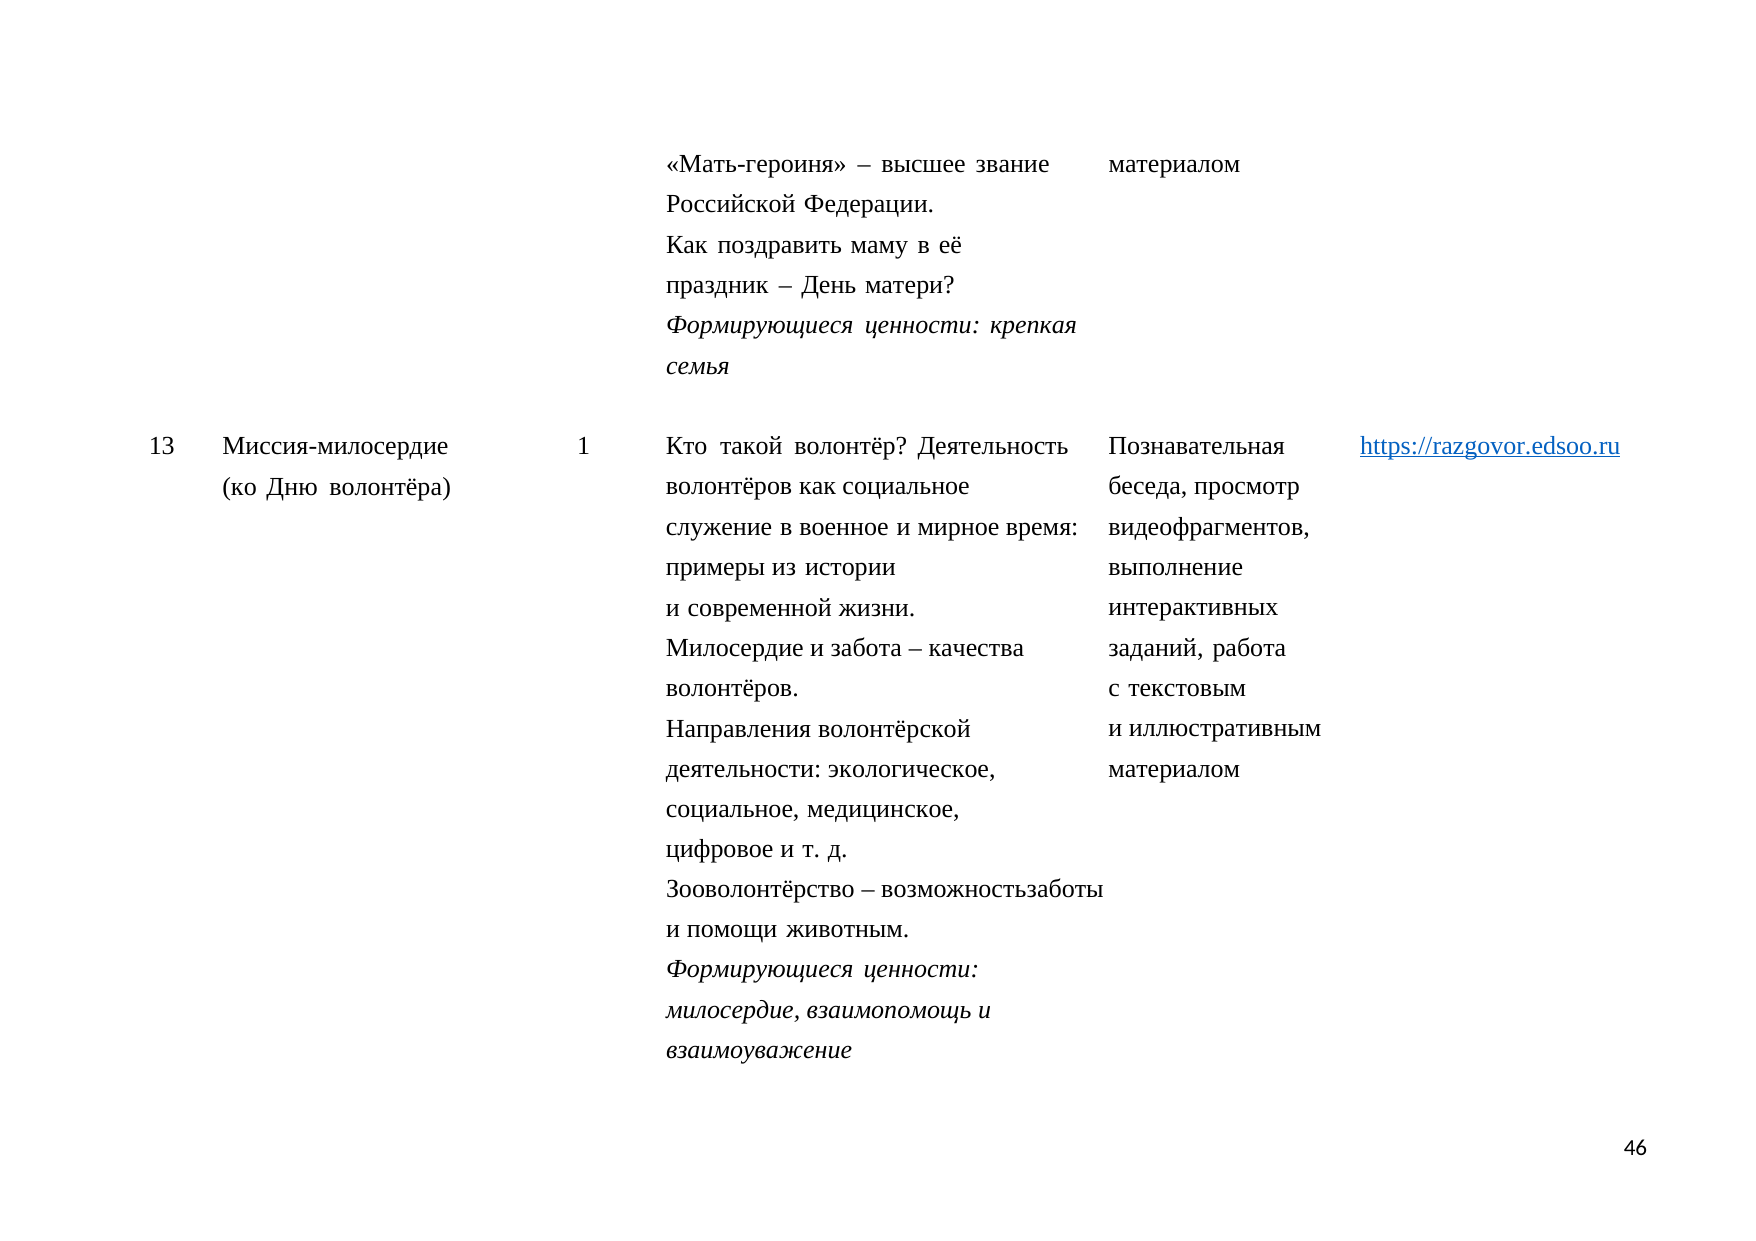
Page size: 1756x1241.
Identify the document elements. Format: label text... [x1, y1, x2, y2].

text с текстовым [1108, 672, 1649, 702]
text цифровое и т. д. [666, 833, 1080, 863]
text видеофрагментов, выполнение интерактивных заданий, работа [1108, 511, 1316, 662]
text Формирующиеся ценности: крепкая семья [666, 309, 1083, 380]
text Зооволонтёрство – возможностьзаботы и помощи животным. [666, 873, 1109, 943]
text 1 Кто такой волонтёр? Деятельность волонтёров как социальное служение в военное и мирное время: примеры из истории [577, 430, 1084, 581]
text 13 Миссия-милосердие [148, 430, 452, 460]
text Познавательная https://razgovor.edsoo.ru беседа, просмотр [1108, 430, 1627, 500]
text материалом [1108, 753, 1649, 783]
text 46 [1623, 1133, 1649, 1161]
text Направления волонтёрской деятельности: экологическое, социальное, медицинское, [666, 713, 1001, 823]
text «Мать-героиня» – высшее звание материалом Российской Федерации. [666, 148, 1247, 218]
text (ко Дню волонтёра) [222, 471, 452, 501]
text и современной жизни. Милосердие и забота – качества волонтёров. [666, 592, 1030, 702]
text Как поздравить маму в её праздник – День матери? [666, 229, 968, 299]
text и иллюстративным [1108, 712, 1649, 742]
text Формирующиеся ценности: милосердие, взаимопомощь и взаимоуважение [666, 953, 997, 1064]
